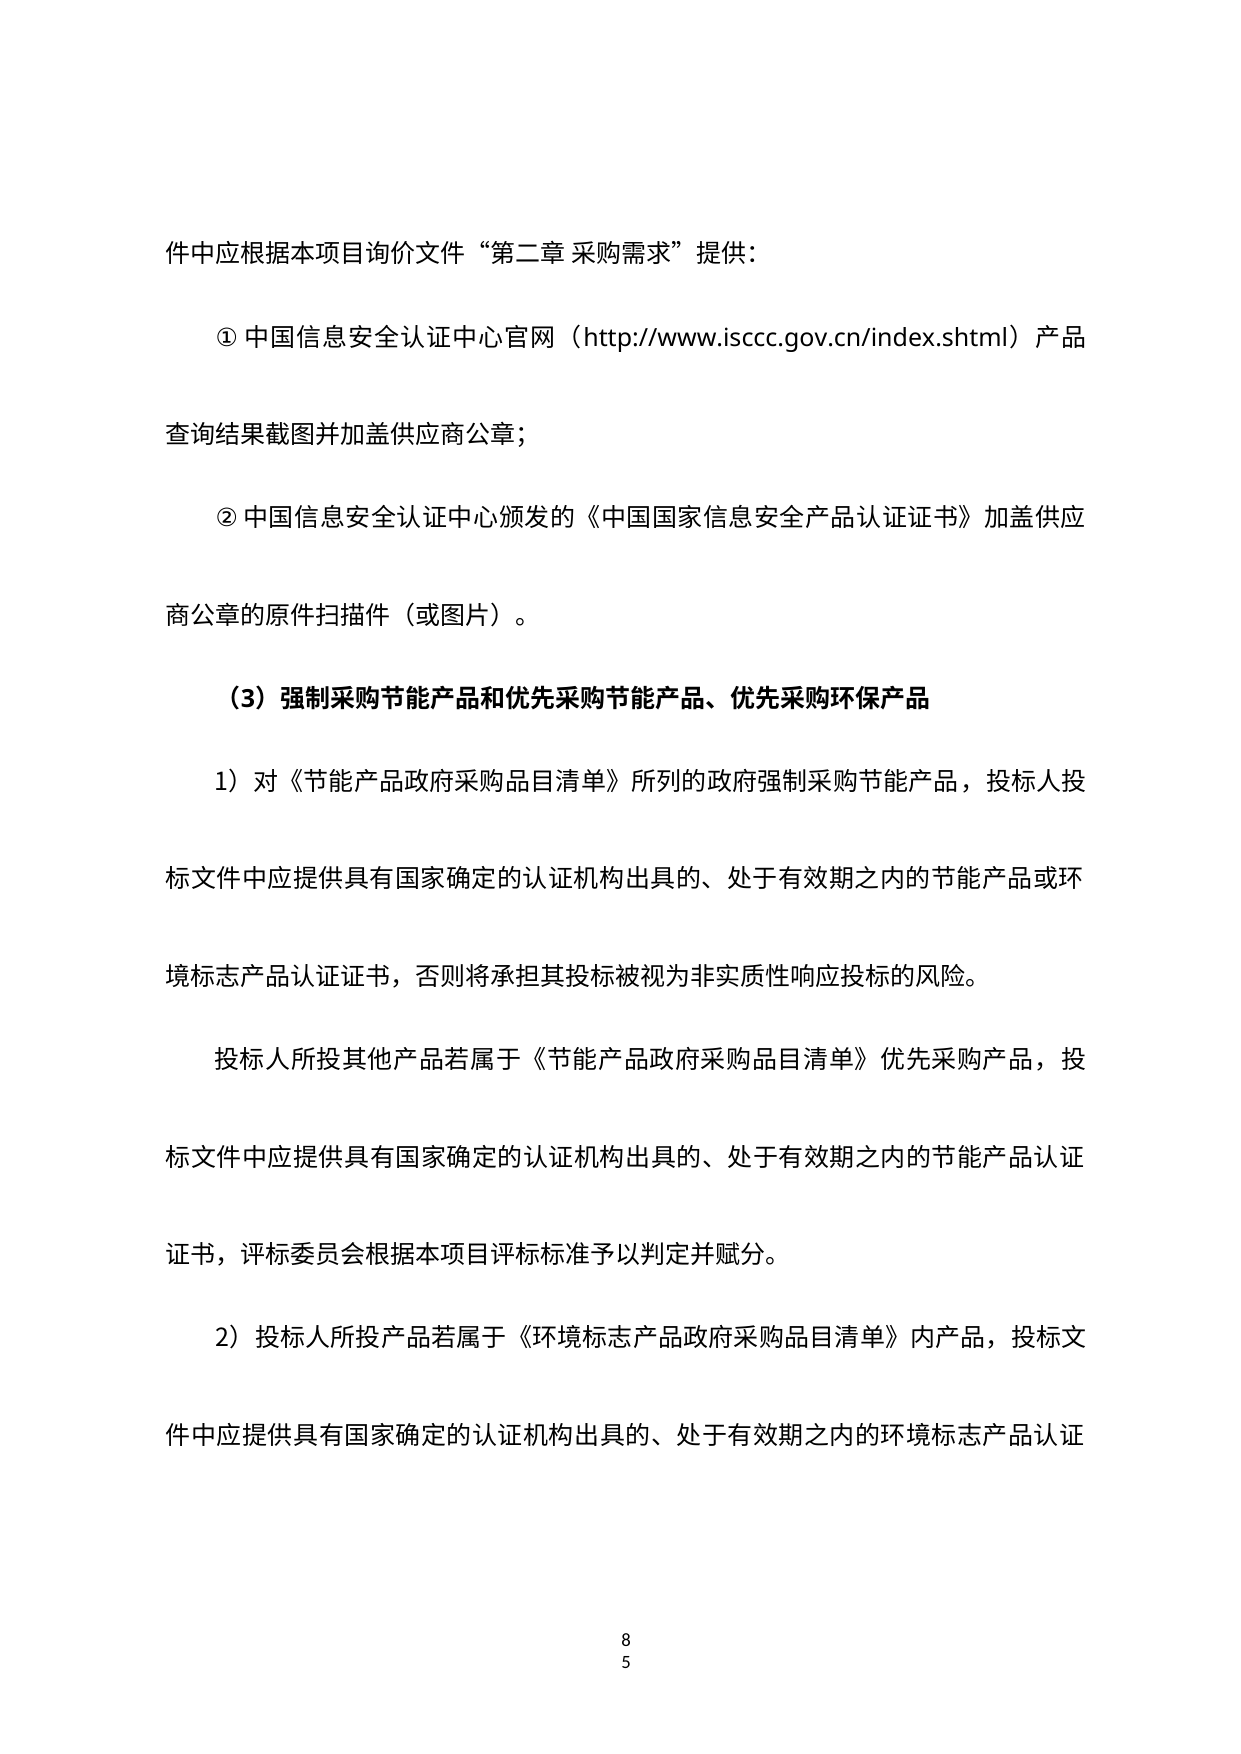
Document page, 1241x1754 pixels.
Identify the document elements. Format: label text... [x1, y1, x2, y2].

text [165, 1303, 1087, 1466]
text ②中国信息安全认证中心颁发的《中国国家信息安全产品认证证书》加盖供应商公章的原件扫描件（或图片）。 [165, 483, 1087, 646]
text 投标人所投其他产品若属于《节能产品政府采购品目清单》优先采购产品，投标文件中应提供具有国家确定的认证机构出具的、处于有效期之内的节能产品认证证书，评标委员会根据本项目评标标准予以判定并赋分。 [165, 1025, 1087, 1285]
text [165, 219, 1087, 284]
text （3）强制采购节能产品和优先采购节能产品、优先采购环保产品 [165, 664, 1087, 729]
text 1）对《节能产品政府采购品目清单》所列的政府强制采购节能产品，投标人投标文件中应提供具有国家确定的认证机构出具的、处于有效期之内的节能产品或环境标志产品认证证书，否则将承担其投标被视为非实质性响应投标的风险。 [165, 747, 1087, 1007]
text ①中国信息安全认证中心官网（http://www.isccc.gov.cn/index.shtml）产品查询结果截图并加盖供应商公章； [165, 303, 1087, 465]
